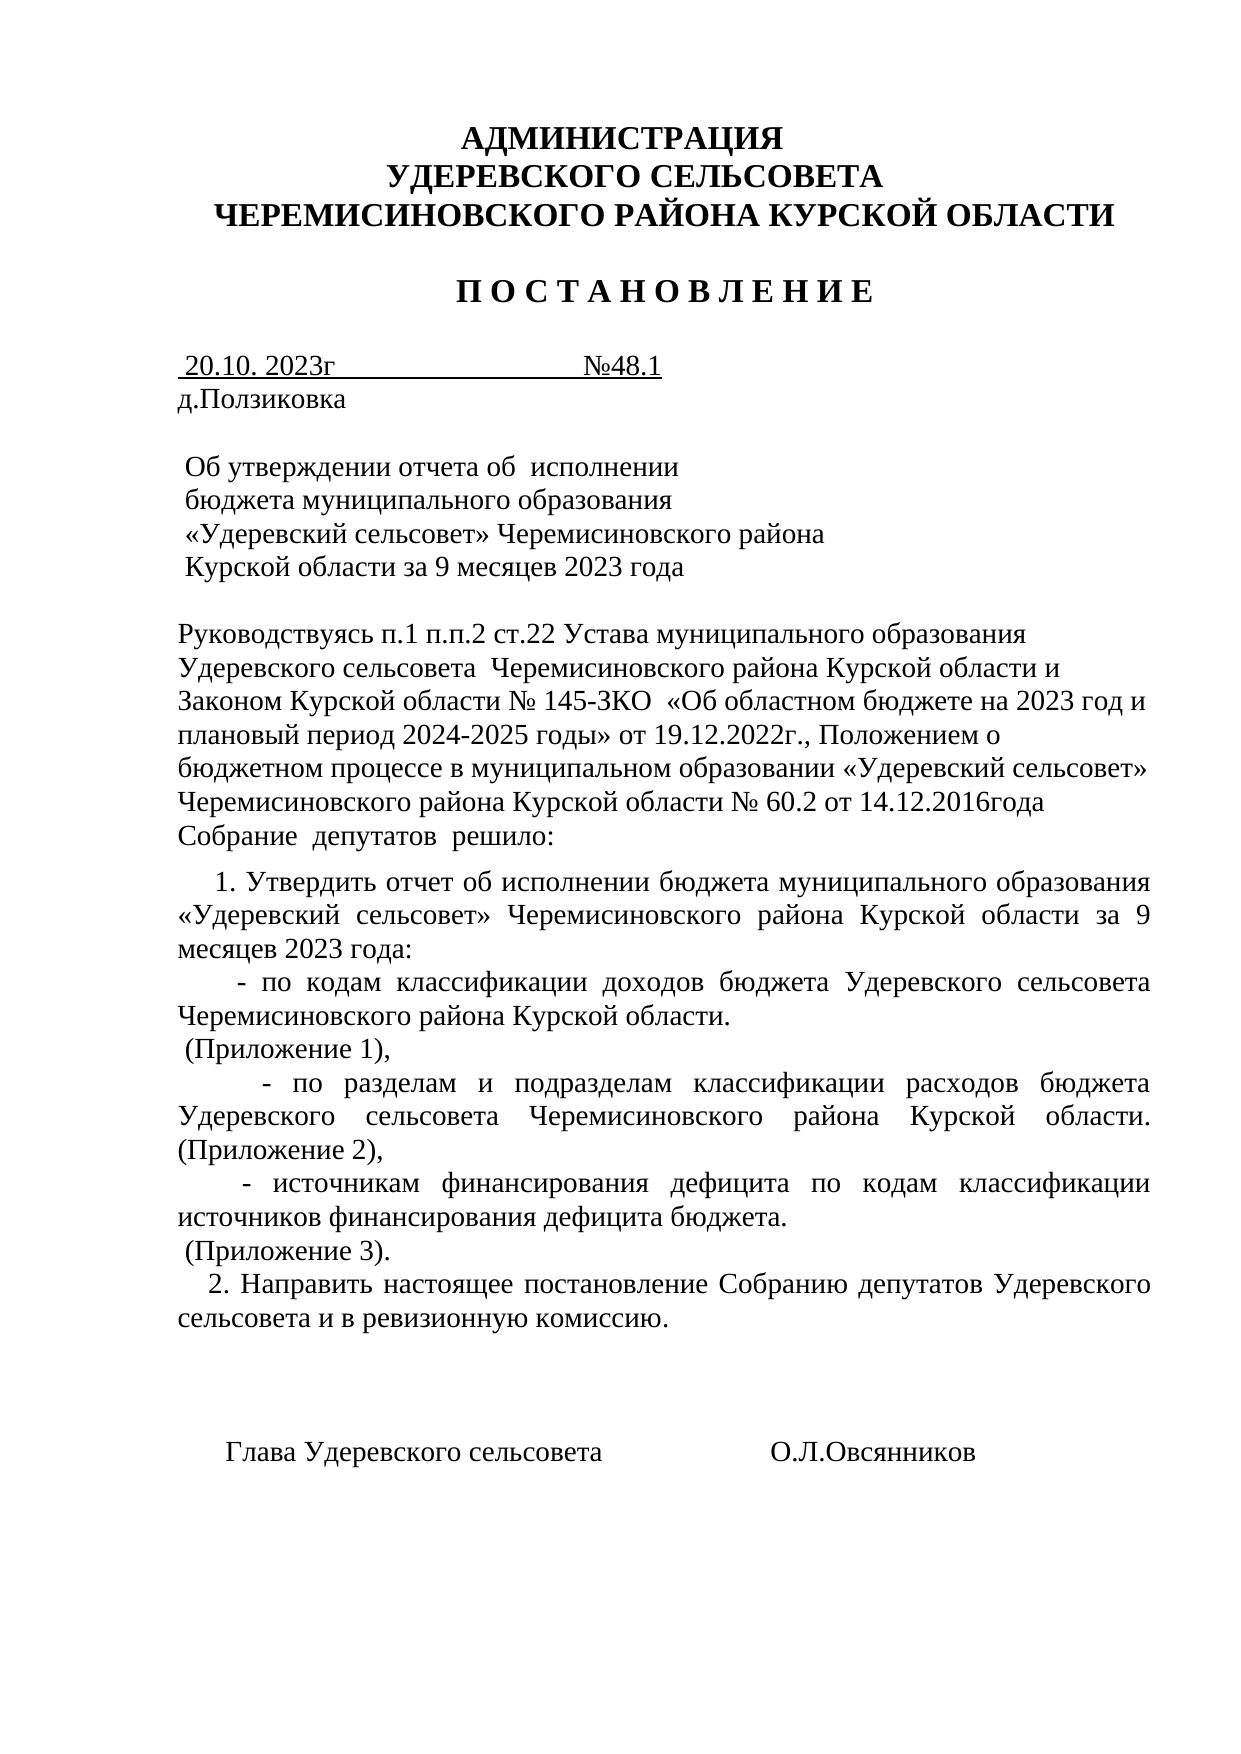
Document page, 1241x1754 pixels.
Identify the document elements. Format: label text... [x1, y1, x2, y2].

text Об утверждении отчета об исполнении [177, 449, 1152, 482]
text (Приложение 3). [177, 1233, 1152, 1266]
text - по кодам классификации доходов бюджета Удеревского сельсовета Черемисиновского района Курской области. [177, 964, 1152, 1031]
text - по разделам и подразделам классификации расходов бюджета Удеревского сельсовета Черемисиновского района Курской области. (Приложение 2), [177, 1065, 1152, 1166]
text бюджета муниципального образования [177, 482, 1152, 516]
text ЧЕРЕМИСИНОВСКОГО РАЙОНА КУРСКОЙ ОБЛАСТИ [177, 195, 1152, 233]
text 20.10. 2023г №48.1 [177, 348, 1152, 382]
text АДМИНИСТРАЦИЯ УДЕРЕВСКОГО СЕЛЬСОВЕТА [177, 118, 1152, 195]
text - источникам финансирования дефицита по кодам классификации источников финансирования дефицита бюджета. [177, 1166, 1152, 1233]
text д.Ползиковка [177, 382, 1152, 415]
text 1. Утвердить отчет об исполнении бюджета муниципального образования «Удеревский сельсовет» Черемисиновского района Курской области за 9 месяцев 2023 года: [177, 864, 1152, 964]
text «Удеревский сельсовет» Черемисиновского района [177, 516, 1152, 549]
text Глава Удеревского сельсовета О.Л.Овсянников [218, 1434, 1152, 1467]
text (Приложение 1), [177, 1031, 1152, 1065]
text П О С Т А Н О В Л Е Н И Е [177, 271, 1152, 310]
text Руководствуясь п.1 п.п.2 ст.22 Устава муниципального образования Удеревского сельсовета Черемисиновского района Курской области и Законом Курской области № 145-ЗКО «Об областном бюджете на 2023 год и плановый период 2024-2025 годы» от 19.12.2022г., Положением о бюджетном процессе в муниципальном образовании «Удеревский сельсовет» Черемисиновского района Курской области № 60.2 от 14.12.2016года Собрание депутатов решило: [177, 616, 1152, 851]
text Курской области за 9 месяцев 2023 года [177, 549, 1152, 583]
text 2. Направить настоящее постановление Собранию депутатов Удеревского сельсовета и в ревизионную комиссию. [177, 1266, 1152, 1333]
